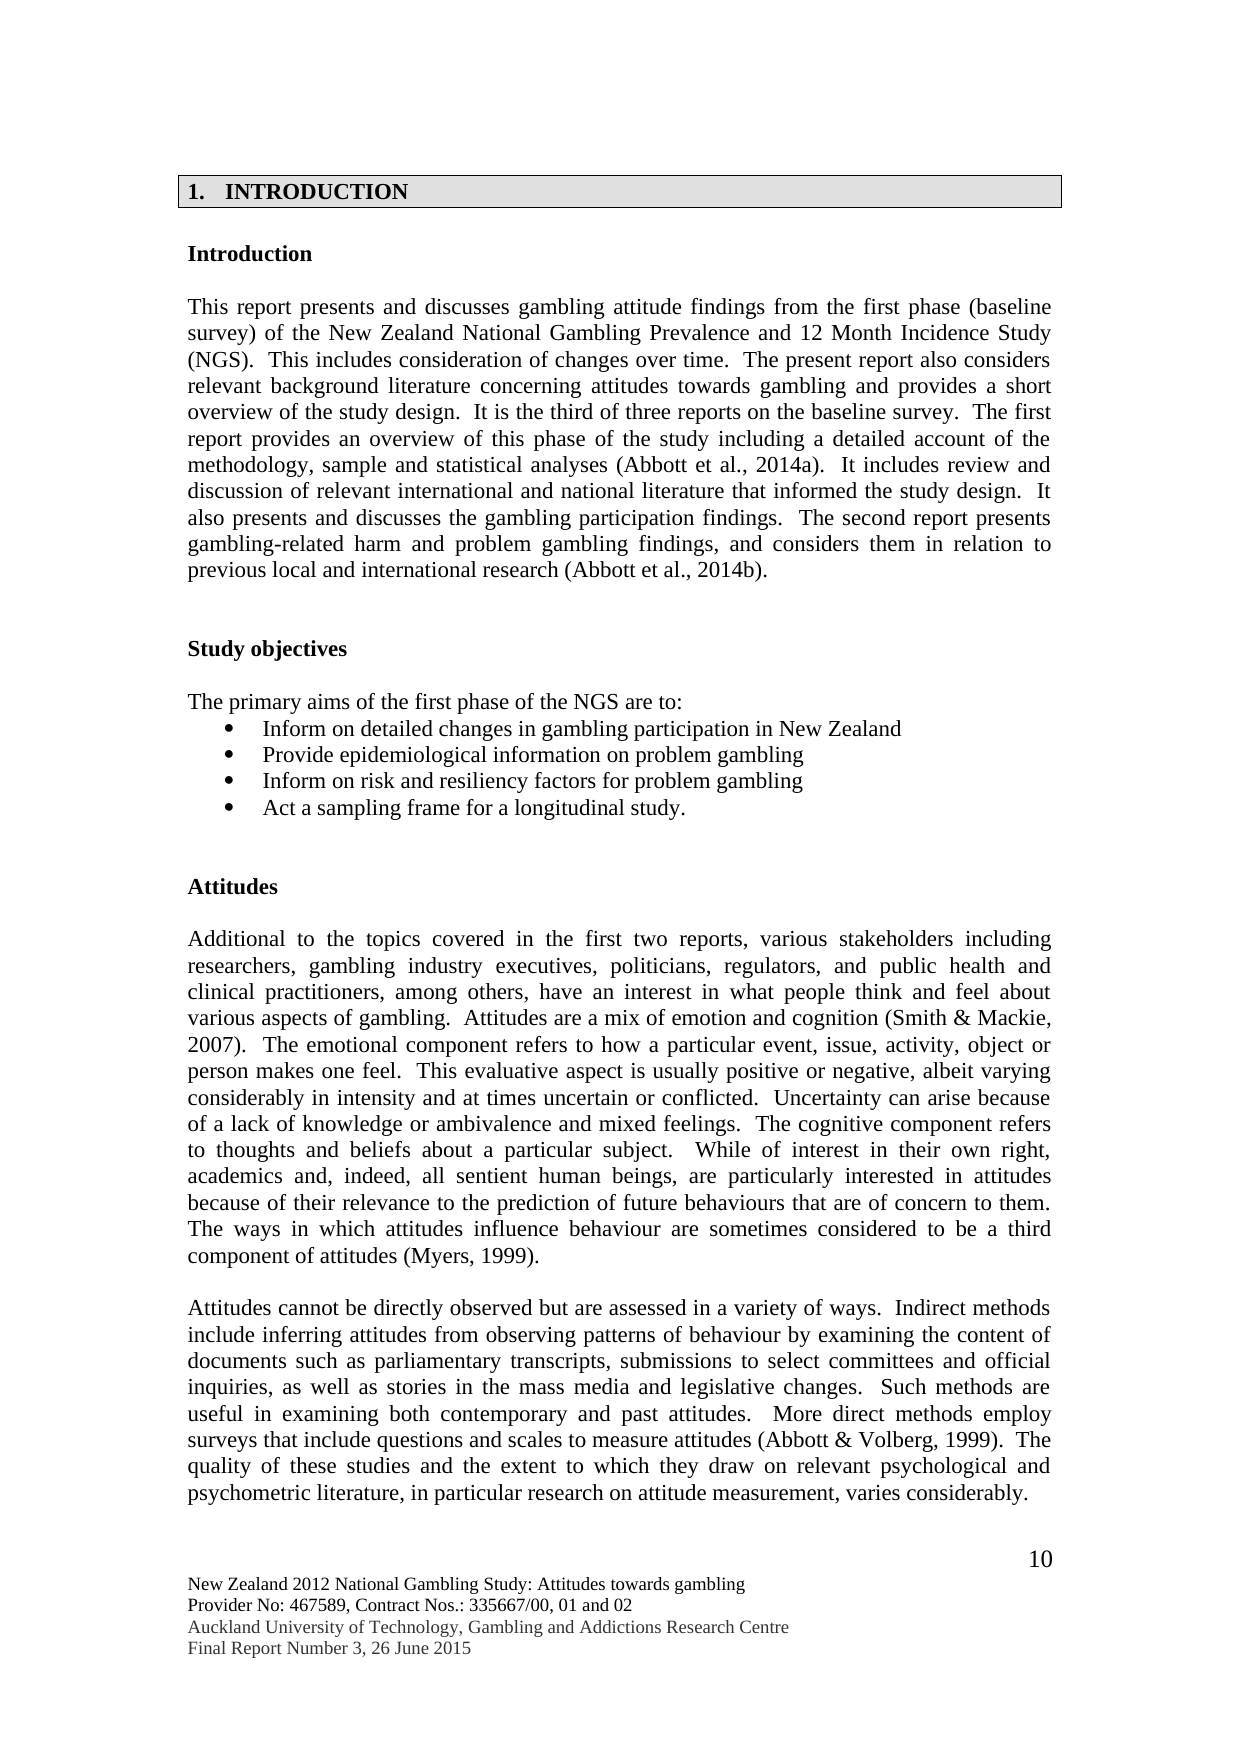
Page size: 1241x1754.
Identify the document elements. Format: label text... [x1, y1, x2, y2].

text This report presents and discusses gambling attitude findings from the first phase (baseline survey) of the New Zealand National Gambling Prevalence and 12 Month Incidence Study (NGS). This includes consideration of changes over time. The present report also considers relevant background literature concerning attitudes towards gambling and provides a short overview of the study design. It is the third of three reports on the baseline survey. The first report provides an overview of this phase of the study including a detailed account of the methodology, sample and statistical analyses (Abbott et al., 2014a). It includes review and discussion of relevant international and national literature that informed the study design. It also presents and discusses the gambling participation findings. The second report presents gambling-related harm and problem gambling findings, and considers them in relation to previous local and international research (Abbott et al., 2014b). [187, 293, 1053, 583]
list Inform on detailed changes in gambling participation in New Zealand [225, 714, 1053, 741]
list Inform on risk and resiliency factors for problem gambling [225, 767, 1053, 794]
text Additional to the topics covered in the first two reports, various stakeholders including researchers, gambling industry executives, politicians, regulators, and public health and clinical practitioners, among others, have an interest in what people think and feel about various aspects of gambling. Attitudes are a mix of emotion and cognition (Smith & Mackie, 2007). The emotional component refers to how a particular event, issue, activity, object or person makes one feel. This evaluative aspect is usually positive or negative, albeit varying considerably in intensity and at times uncertain or conflicted. Uncertainty can arise because of a lack of knowledge or ambivalence and mixed feelings. The cognitive component refers to thoughts and beliefs about a particular subject. While of interest in their own right, academics and, indeed, all sentient human beings, are particularly interested in attitudes because of their relevance to the prediction of future behaviours that are of concern to them. The ways in which attitudes influence behaviour are sometimes considered to be a third component of attitudes (Myers, 1999). [187, 925, 1053, 1268]
text Introduction [187, 240, 1053, 267]
text Attitudes [187, 873, 1053, 899]
text Attitudes cannot be directly observed but are assessed in a variety of ways. Indirect methods include inferring attitudes from observing patterns of behaviour by examining the content of documents such as parliamentary transcripts, submissions to select committees and official inquiries, as well as stories in the mass media and legislative changes. Such methods are useful in examining both contemporary and past attitudes. More direct methods employ surveys that include questions and scales to measure attitudes (Abbott & Volberg, 1999). The quality of these studies and the extent to which they draw on relevant psychological and psychometric literature, in particular research on attitude measurement, varies considerably. [187, 1294, 1053, 1505]
text Study objectives [187, 636, 1053, 662]
list Act a sampling frame for a longitudinal study. [225, 794, 1053, 820]
subtitle INTRODUCTION [179, 176, 1061, 207]
text The primary aims of the first phase of the NGS are to: [187, 688, 1053, 714]
list Provide epidemiological information on problem gambling [225, 741, 1053, 767]
